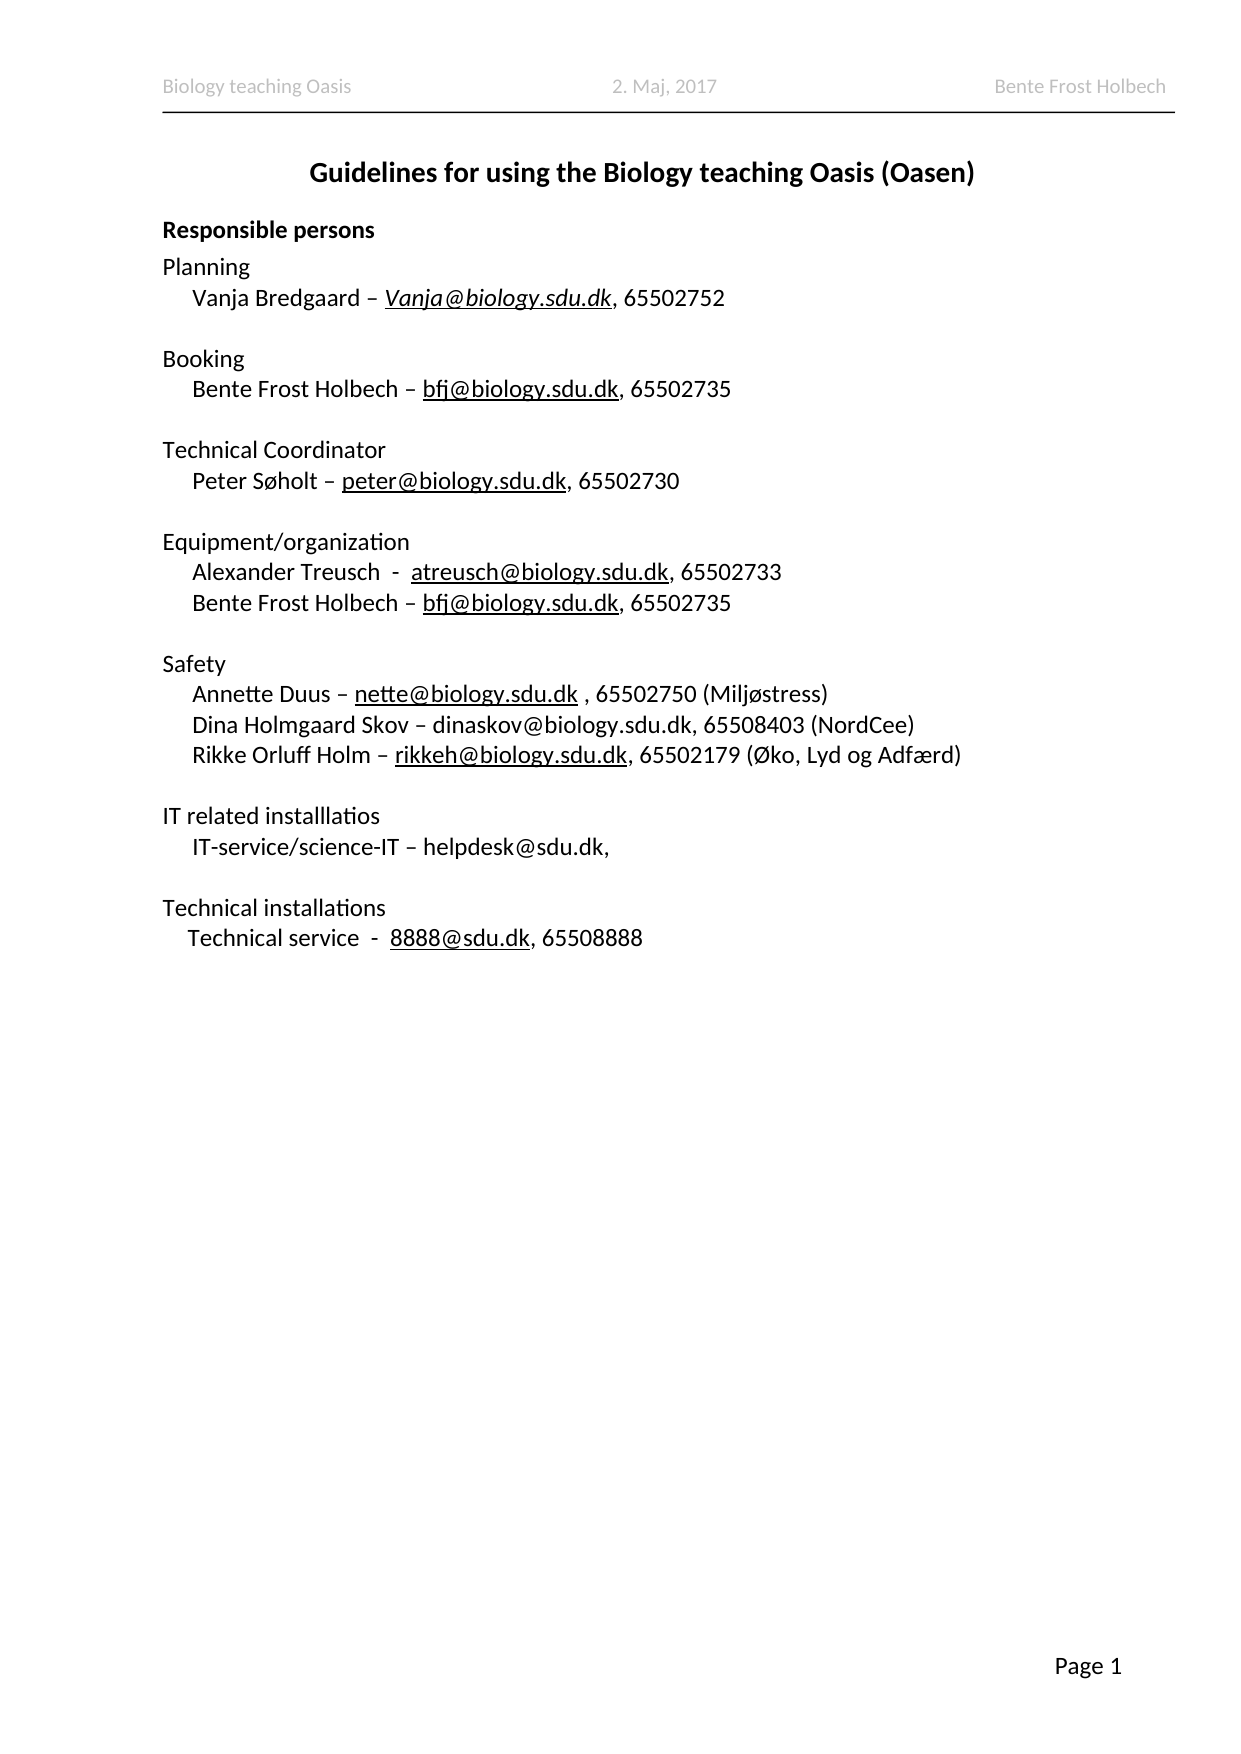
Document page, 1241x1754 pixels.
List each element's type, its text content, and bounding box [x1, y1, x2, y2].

text Technical service - 8888@sdu.dk, 65508888 [187, 923, 1122, 953]
text Guidelines for using the Biology teaching Oasis (Oasen) [162, 154, 1122, 189]
text Technical installations [162, 892, 1122, 923]
text Alexander Treusch - atreusch@biology.sdu.dk, 65502733 [192, 556, 1122, 587]
text IT related installlatios [162, 801, 1122, 831]
text Equipment/organization [162, 526, 1122, 556]
text Bente Frost Holbech – bfj@biology.sdu.dk, 65502735 [192, 373, 1122, 404]
text Dina Holmgaard Skov – dinaskov@biology.sdu.dk, 65508403 (NordCee) [192, 709, 1122, 739]
text Technical Coordinator [162, 434, 1122, 465]
text Annette Duus – nette@biology.sdu.dk , 65502750 (Miljøstress) [192, 678, 1122, 709]
text Rikke Orluff Holm – rikkeh@biology.sdu.dk, 65502179 (Øko, Lyd og Adfærd) [192, 739, 1122, 770]
subtitle Responsible persons [162, 214, 1122, 245]
text Safety [162, 648, 1122, 678]
text IT-service/science-IT – helpdesk@sdu.dk, [162, 831, 1122, 862]
text Bente Frost Holbech – bfj@biology.sdu.dk, 65502735 [192, 587, 1122, 617]
text Planning [162, 251, 1122, 282]
text Peter Søholt – peter@biology.sdu.dk, 65502730 [162, 465, 1122, 495]
text Booking [162, 343, 1122, 373]
text Vanja Bredgaard – Vanja@biology.sdu.dk, 65502752 [162, 282, 1122, 312]
